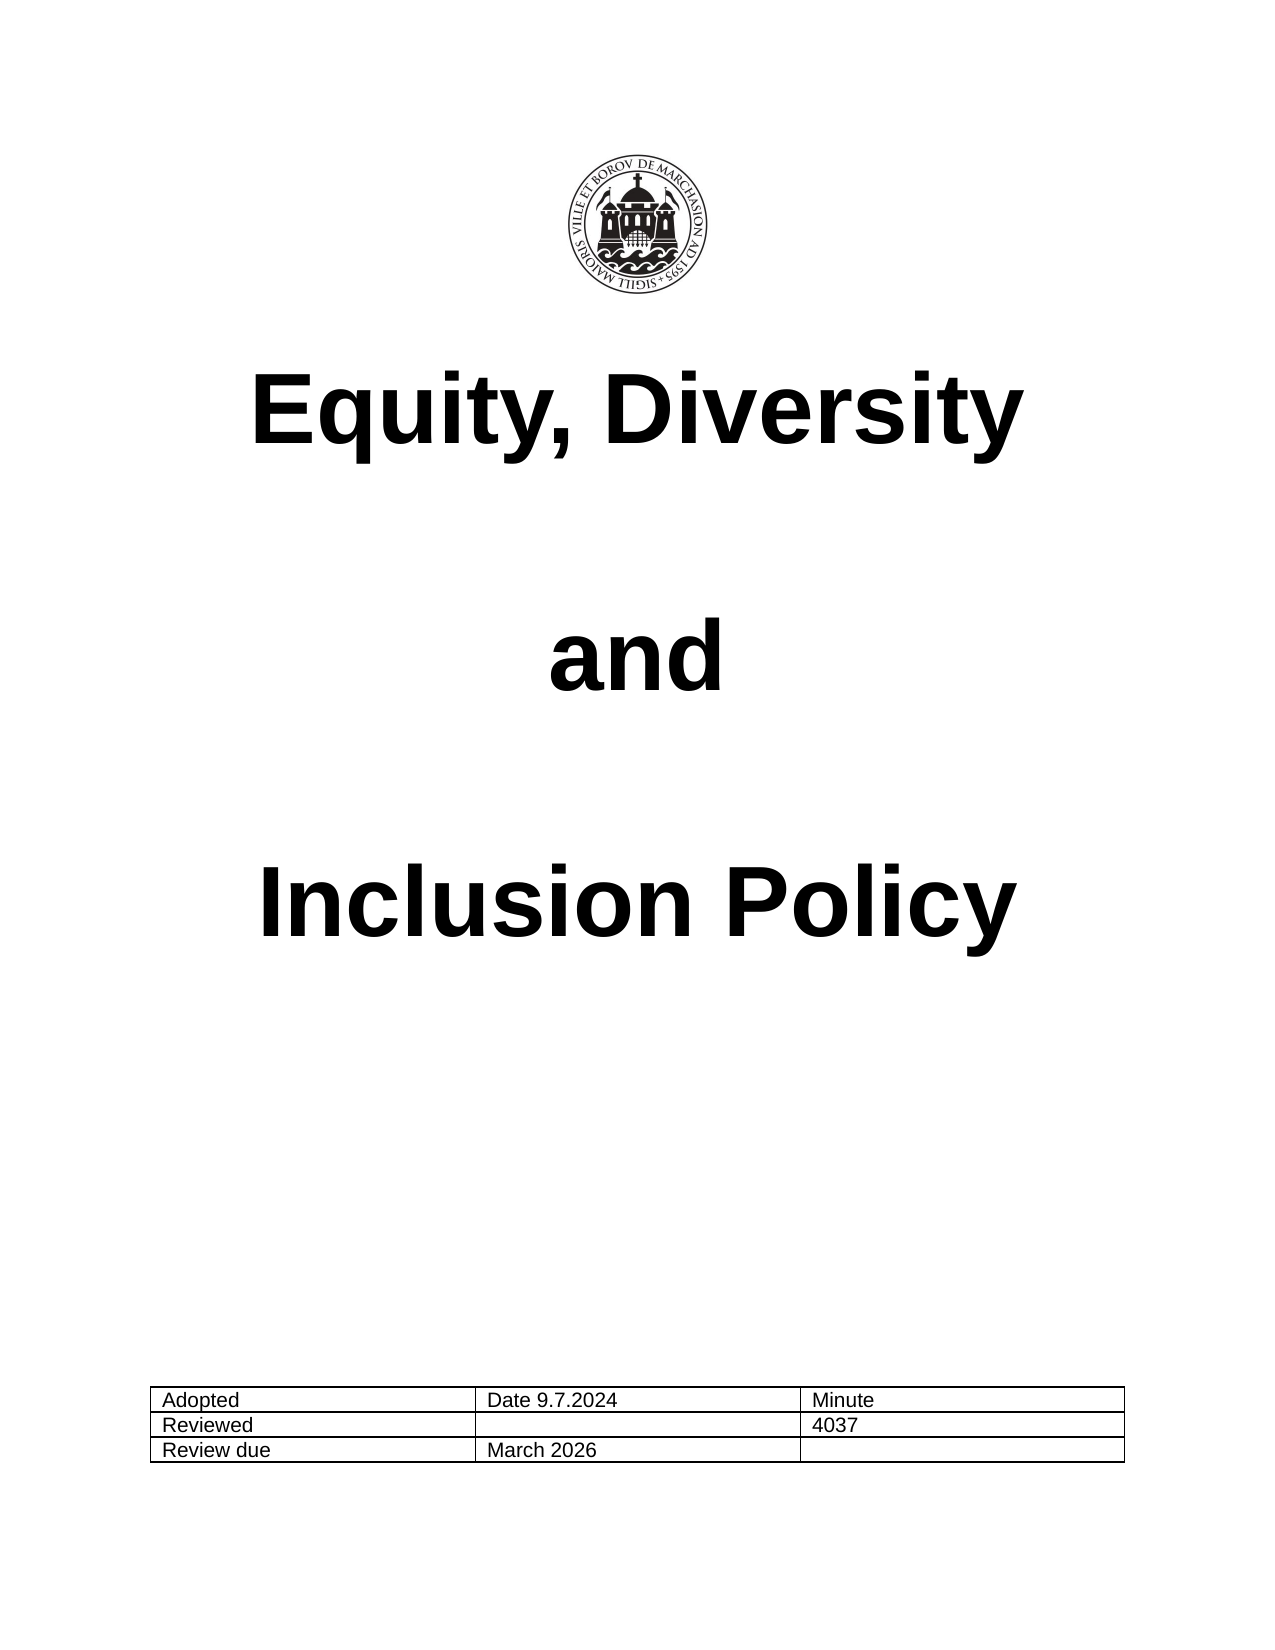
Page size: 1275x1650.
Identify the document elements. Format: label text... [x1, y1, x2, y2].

text and [150, 596, 1125, 711]
table_cell Reviewed [151, 1413, 475, 1436]
table_cell 4037 [801, 1413, 1124, 1436]
picture [562, 150, 713, 299]
table_cell Review due [151, 1438, 475, 1461]
table_header Date 9.7.2024 [476, 1388, 800, 1411]
table_cell March 2026 [476, 1438, 800, 1461]
table_header Adopted [151, 1388, 475, 1411]
table_header Minute [801, 1388, 1124, 1411]
table_cell [476, 1413, 800, 1436]
table_cell [801, 1438, 1124, 1461]
text Equity, Diversity [150, 350, 1125, 465]
text Inclusion Policy [150, 843, 1125, 958]
